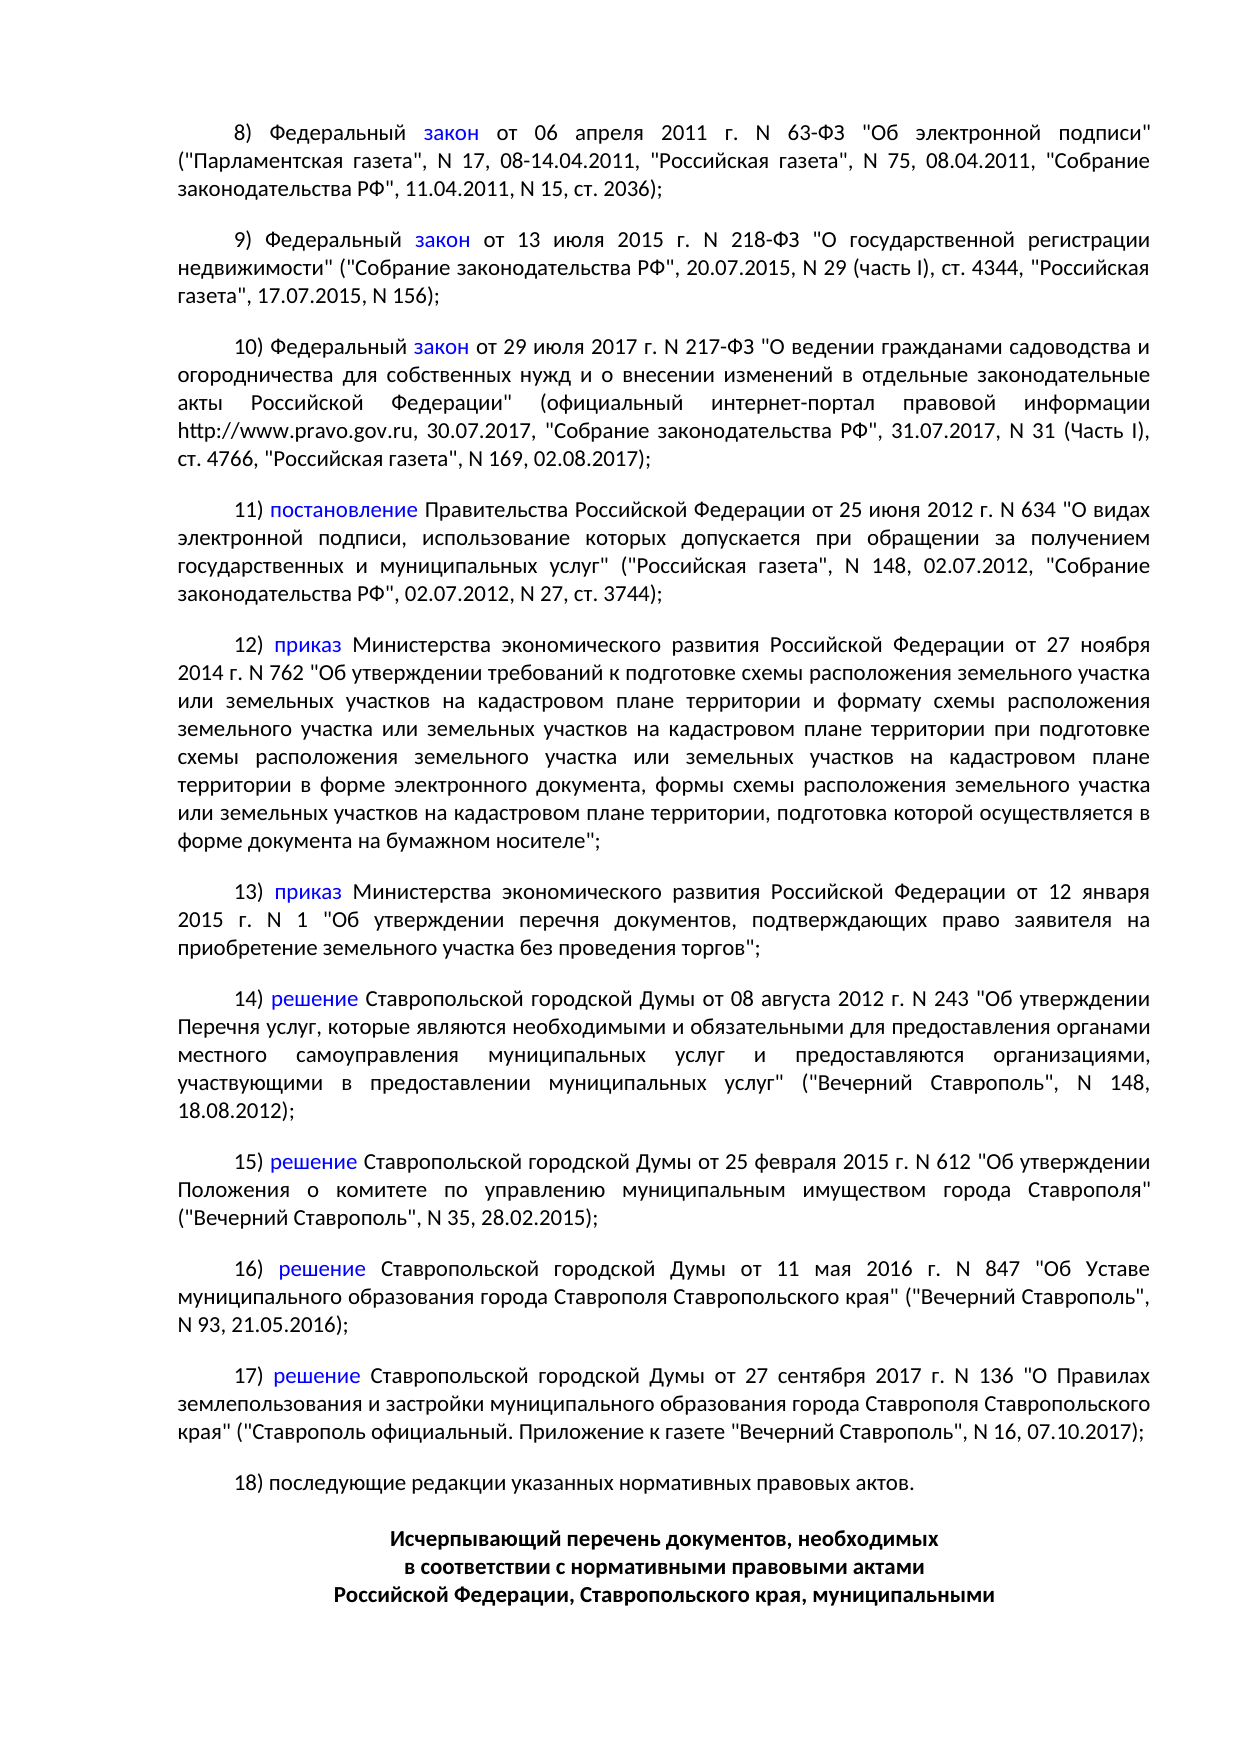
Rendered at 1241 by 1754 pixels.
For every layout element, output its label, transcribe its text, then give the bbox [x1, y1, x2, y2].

title Российской Федерации, Ставропольского края, муниципальными [177, 1580, 1152, 1608]
title в соответствии с нормативными правовыми актами [177, 1552, 1152, 1580]
text 12) приказ Министерства экономического развития Российской Федерации от 27 ноября 2014 г. N 762 "Об утверждении требований к подготовке схемы расположения земельного участка или земельных участков на кадастровом плане территории и формату схемы расположения земельного участка или земельных участков на кадастровом плане территории при подготовке схемы расположения земельного участка или земельных участков на кадастровом плане территории в форме электронного документа, формы схемы расположения земельного участка или земельных участков на кадастровом плане территории, подготовка которой осуществляется в форме документа на бумажном носителе"; [177, 630, 1152, 854]
text 8) Федеральный закон от 06 апреля 2011 г. N 63-ФЗ "Об электронной подписи" ("Парламентская газета", N 17, 08-14.04.2011, "Российская газета", N 75, 08.04.2011, "Собрание законодательства РФ", 11.04.2011, N 15, ст. 2036); [177, 118, 1152, 202]
text 10) Федеральный закон от 29 июля 2017 г. N 217-ФЗ "О ведении гражданами садоводства и огородничества для собственных нужд и о внесении изменений в отдельные законодательные акты Российской Федерации" (официальный интернет-портал правовой информации http://www.pravo.gov.ru, 30.07.2017, "Собрание законодательства РФ", 31.07.2017, N 31 (Часть I), ст. 4766, "Российская газета", N 169, 02.08.2017); [177, 332, 1152, 472]
text 17) решение Ставропольской городской Думы от 27 сентября 2017 г. N 136 "О Правилах землепользования и застройки муниципального образования города Ставрополя Ставропольского края" ("Ставрополь официальный. Приложение к газете "Вечерний Ставрополь", N 16, 07.10.2017); [177, 1361, 1152, 1445]
text 13) приказ Министерства экономического развития Российской Федерации от 12 января 2015 г. N 1 "Об утверждении перечня документов, подтверждающих право заявителя на приобретение земельного участка без проведения торгов"; [177, 877, 1152, 961]
text 9) Федеральный закон от 13 июля 2015 г. N 218-ФЗ "О государственной регистрации недвижимости" ("Собрание законодательства РФ", 20.07.2015, N 29 (часть I), ст. 4344, "Российская газета", 17.07.2015, N 156); [177, 225, 1152, 309]
text 14) решение Ставропольской городской Думы от 08 августа 2012 г. N 243 "Об утверждении Перечня услуг, которые являются необходимыми и обязательными для предоставления органами местного самоуправления муниципальных услуг и предоставляются организациями, участвующими в предоставлении муниципальных услуг" ("Вечерний Ставрополь", N 148, 18.08.2012); [177, 984, 1152, 1124]
text 11) постановление Правительства Российской Федерации от 25 июня 2012 г. N 634 "О видах электронной подписи, использование которых допускается при обращении за получением государственных и муниципальных услуг" ("Российская газета", N 148, 02.07.2012, "Собрание законодательства РФ", 02.07.2012, N 27, ст. 3744); [177, 495, 1152, 607]
text 18) последующие редакции указанных нормативных правовых актов. [177, 1468, 1152, 1496]
text 16) решение Ставропольской городской Думы от 11 мая 2016 г. N 847 "Об Уставе муниципального образования города Ставрополя Ставропольского края" ("Вечерний Ставрополь", N 93, 21.05.2016); [177, 1254, 1152, 1338]
text 15) решение Ставропольской городской Думы от 25 февраля 2015 г. N 612 "Об утверждении Положения о комитете по управлению муниципальным имуществом города Ставрополя" ("Вечерний Ставрополь", N 35, 28.02.2015); [177, 1147, 1152, 1231]
title Исчерпывающий перечень документов, необходимых [177, 1524, 1152, 1552]
